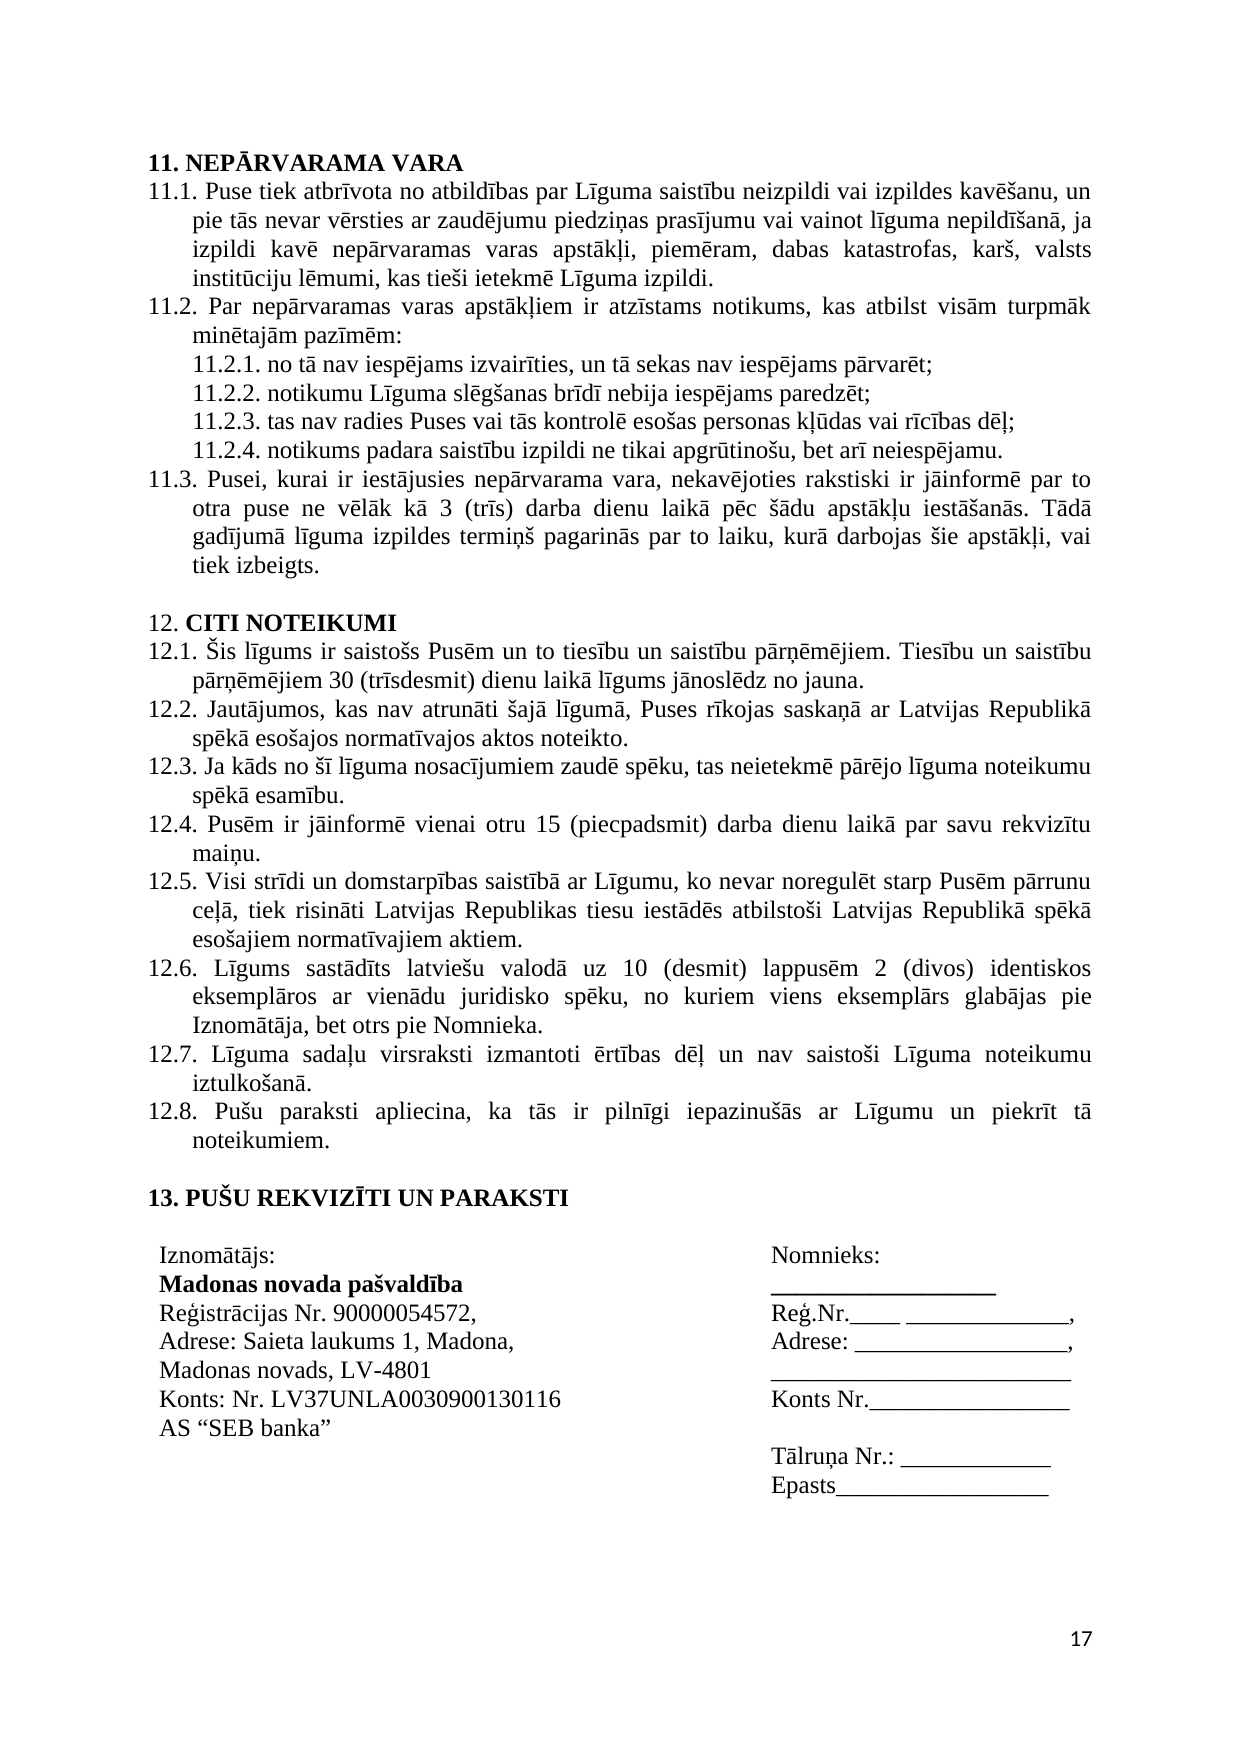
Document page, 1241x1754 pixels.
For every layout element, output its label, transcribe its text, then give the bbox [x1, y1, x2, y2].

text 12.1. Šis līgums ir saistošs Pusēm un to tiesību un saistību pārņēmējiem. Tiesību un saistību pārņēmējiem 30 (trīsdesmit) dienu laikā līgums jānoslēdz no jauna. [148, 636, 1092, 694]
text 11.2. Par nepārvaramas varas apstākļiem ir atzīstams notikums, kas atbilst visām turpmāk minētajām pazīmēm: [148, 291, 1092, 349]
table_header Nomnieks: __________________ Reģ.Nr.____ _____________, Adrese: _________________, ________________________ Konts Nr.________________ Tālruņa Nr.: ____________ Epasts_________________ [676, 1211, 1180, 1585]
text 12.6. Līgums sastādīts latviešu valodā uz 10 (desmit) lappusēm 2 (divos) identiskos eksemplāros ar vienādu juridisko spēku, no kuriem viens eksemplārs glabājas pie Iznomātāja, bet otrs pie Nomnieka. [148, 953, 1092, 1039]
text 12.5. Visi strīdi un domstarpības saistībā ar Līgumu, ko nevar noregulēt starp Pusēm pārrunu ceļā, tiek risināti Latvijas Republikas tiesu iestādēs atbilstoši Latvijas Republikā spēkā esošajiem normatīvajiem aktiem. [148, 866, 1092, 953]
table_header Iznomātājs: Madonas novada pašvaldība Reģistrācijas Nr. 90000054572, Adrese: Saieta laukums 1, Madona, Madonas novads, LV-4801 Konts: Nr. LV37UNLA0030900130116 AS “SEB banka” [148, 1211, 676, 1585]
text 12. CITI NOTEIKUMI [148, 608, 1092, 636]
text 11. NEPĀRVARAMA VARA [148, 148, 1092, 176]
text 11.2.4. notikums padara saistību izpildi ne tikai apgrūtinošu, bet arī neiespējamu. [192, 435, 1092, 464]
text 13. pušu REKVIZĪTI UN PARAKSTI [148, 1183, 1092, 1211]
text 12.8. Pušu paraksti apliecina, ka tās ir pilnīgi iepazinušās ar Līgumu un piekrīt tā noteikumiem. [148, 1096, 1092, 1154]
text 12.2. Jautājumos, kas nav atrunāti šajā līgumā, Puses rīkojas saskaņā ar Latvijas Republikā spēkā esošajos normatīvajos aktos noteikto. [148, 694, 1092, 751]
text 11.2.3. tas nav radies Puses vai tās kontrolē esošas personas kļūdas vai rīcības dēļ; [192, 406, 1092, 435]
text 12.4. Pusēm ir jāinformē vienai otru 15 (piecpadsmit) darba dienu laikā par savu rekvizītu maiņu. [148, 809, 1092, 866]
text 12.7. Līguma sadaļu virsraksti izmantoti ērtības dēļ un nav saistoši Līguma noteikumu iztulkošanā. [148, 1039, 1092, 1096]
text 11.1. Puse tiek atbrīvota no atbildības par Līguma saistību neizpildi vai izpildes kavēšanu, un pie tās nevar vērsties ar zaudējumu piedziņas prasījumu vai vainot līguma nepildīšanā, ja izpildi kavē nepārvaramas varas apstākļi, piemēram, dabas katastrofas, karš, valsts institūciju lēmumi, kas tieši ietekmē Līguma izpildi. [148, 176, 1092, 291]
text 11.3. Pusei, kurai ir iestājusies nepārvarama vara, nekavējoties rakstiski ir jāinformē par to otra puse ne vēlāk kā 3 (trīs) darba dienu laikā pēc šādu apstākļu iestāšanās. Tādā gadījumā līguma izpildes termiņš pagarinās par to laiku, kurā darbojas šie apstākļi, vai tiek izbeigts. [148, 464, 1092, 579]
text 11.2.1. no tā nav iespējams izvairīties, un tā sekas nav iespējams pārvarēt; [192, 349, 1092, 378]
text 11.2.2. notikumu Līguma slēgšanas brīdī nebija iespējams paredzēt; [192, 378, 1092, 406]
text 12.3. Ja kāds no šī līguma nosacījumiem zaudē spēku, tas neietekmē pārējo līguma noteikumu spēkā esamību. [148, 751, 1092, 809]
